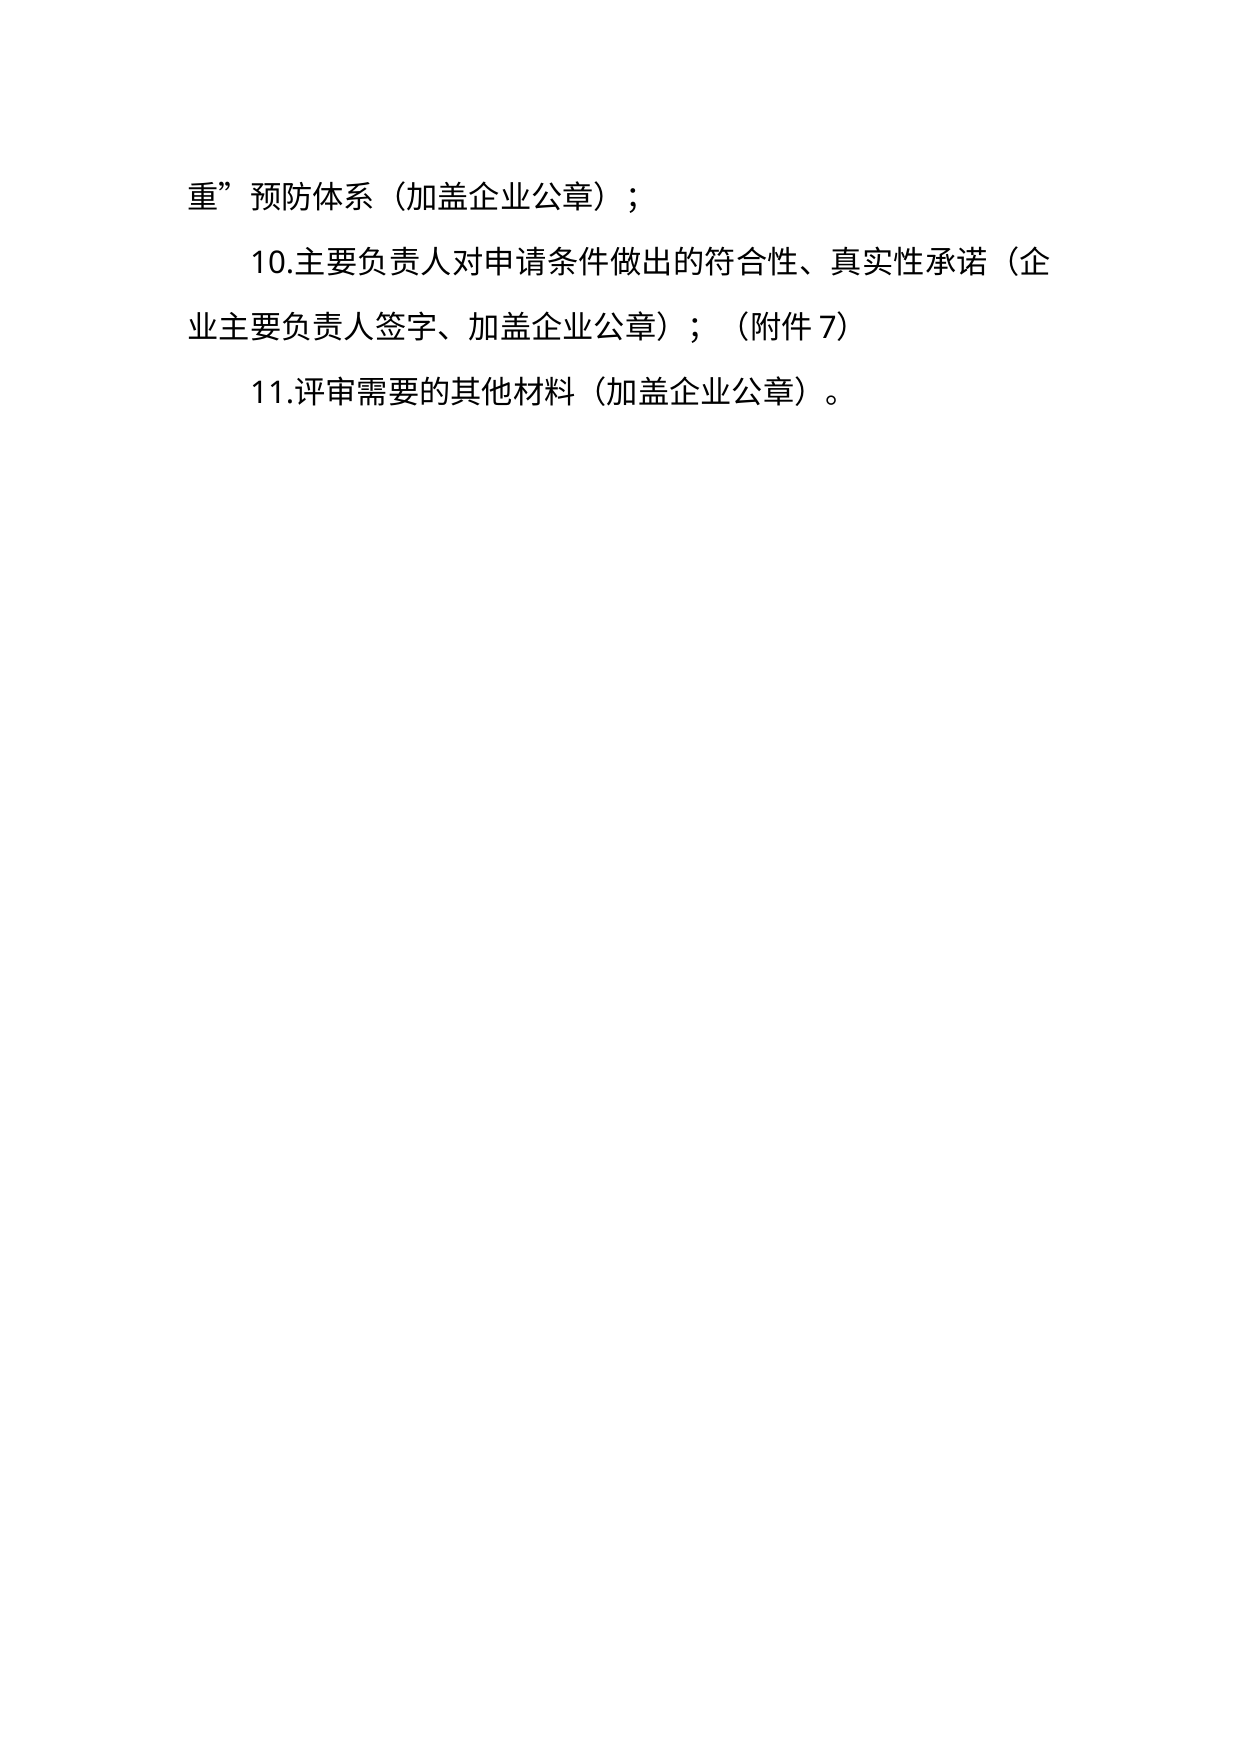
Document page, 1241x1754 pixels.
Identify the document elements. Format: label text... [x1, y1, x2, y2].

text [187, 162, 1053, 227]
text 11.评审需要的其他材料（加盖企业公章）。 [187, 357, 1053, 422]
text 10.主要负责人对申请条件做出的符合性、真实性承诺（企业主要负责人签字、加盖企业公章）；（附件7） [187, 227, 1053, 357]
